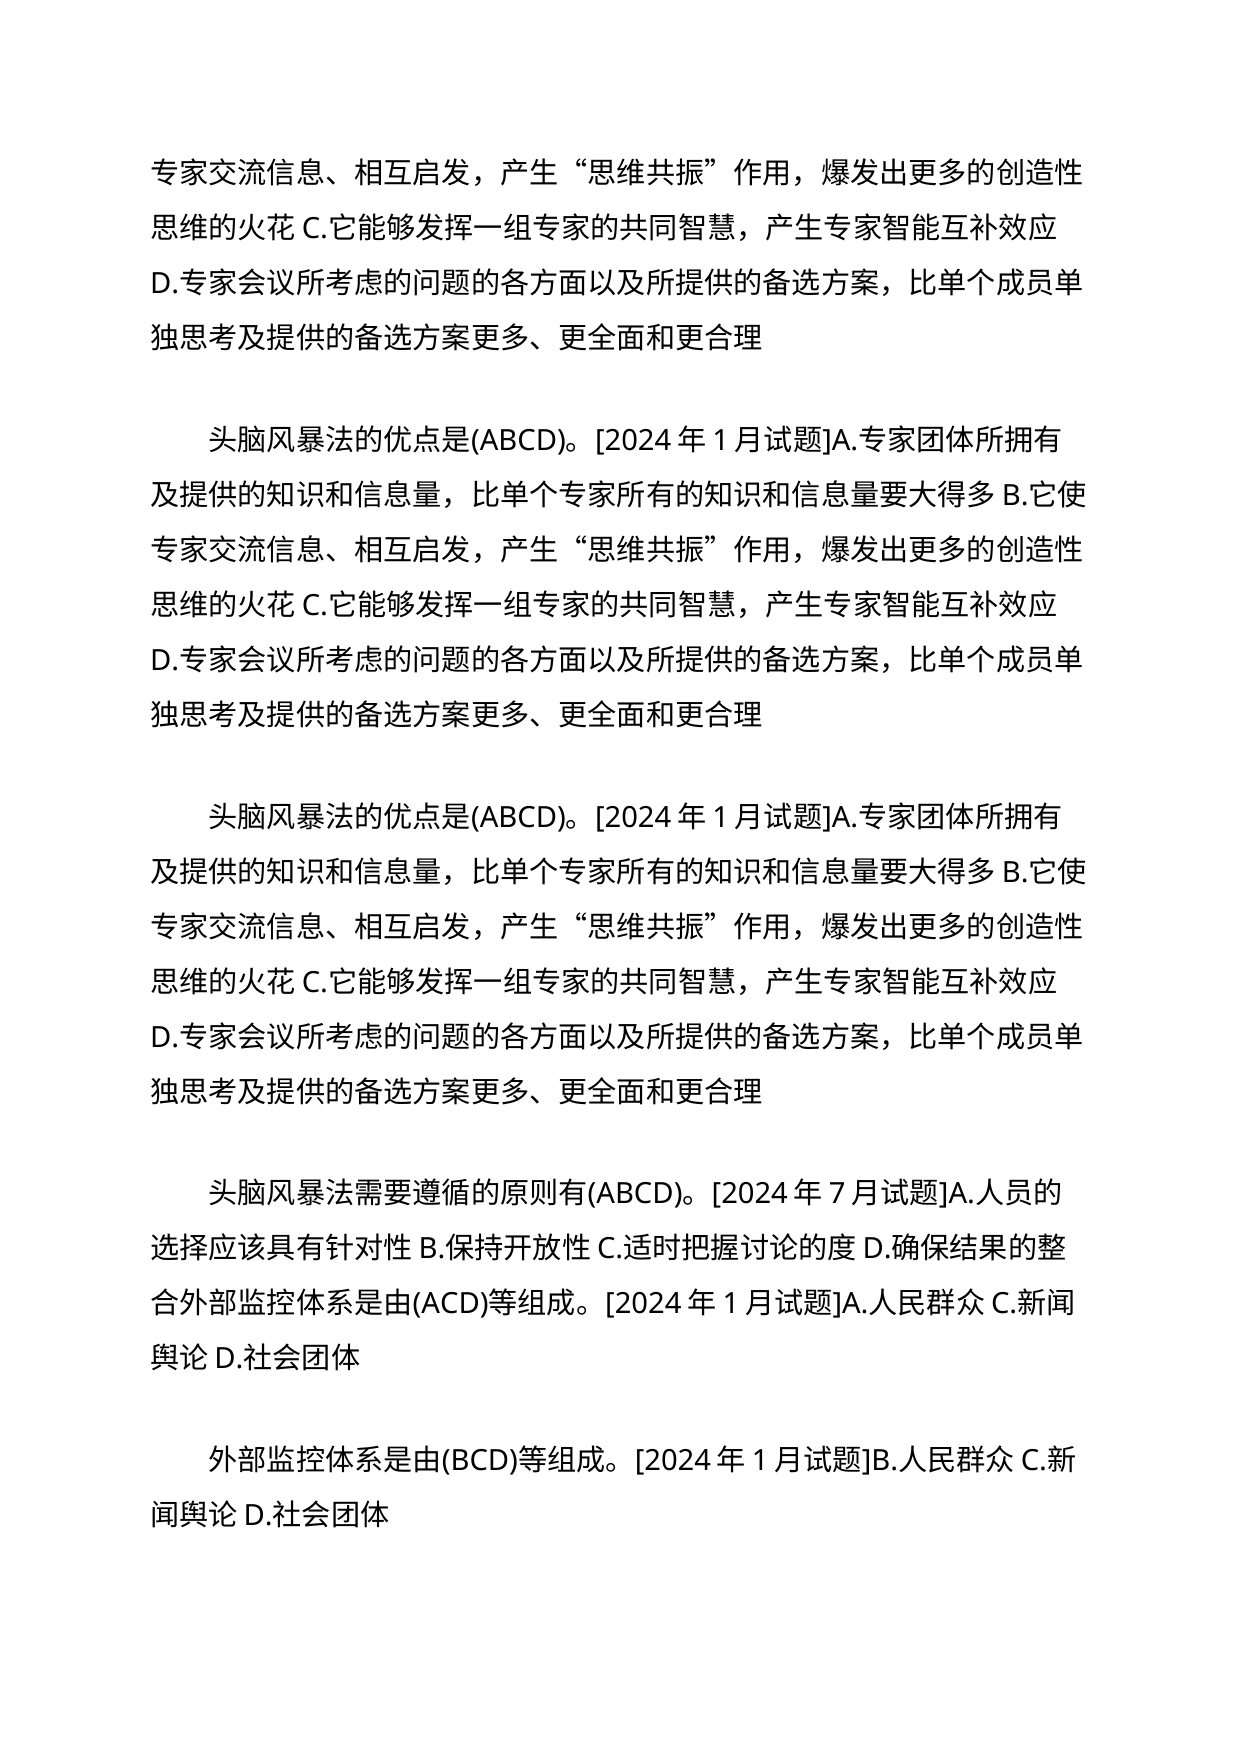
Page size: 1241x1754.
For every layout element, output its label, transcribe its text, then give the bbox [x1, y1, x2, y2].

text 头脑风暴法的优点是(ABCD)。[2024年1月试题]A.专家团体所拥有及提供的知识和信息量，比单个专家所有的知识和信息量要大得多B.它使专家交流信息、相互启发，产生“思维共振”作用，爆发出更多的创造性思维的火花C.它能够发挥一组专家的共同智慧，产生专家智能互补效应D.专家会议所考虑的问题的各方面以及所提供的备选方案，比单个成员单独思考及提供的备选方案更多、更全面和更合理 [150, 793, 1090, 1111]
text 头脑风暴法的优点是(ABCD)。[2024年1月试题]A.专家团体所拥有及提供的知识和信息量，比单个专家所有的知识和信息量要大得多B.它使专家交流信息、相互启发，产生“思维共振”作用，爆发出更多的创造性思维的火花C.它能够发挥一组专家的共同智慧，产生专家智能互补效应D.专家会议所考虑的问题的各方面以及所提供的备选方案，比单个成员单独思考及提供的备选方案更多、更全面和更合理 [150, 417, 1090, 734]
text 外部监控体系是由(BCD)等组成。[2024年1月试题]B.人民群众C.新闻舆论D.社会团体 [150, 1437, 1090, 1534]
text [150, 150, 1090, 357]
text 头脑风暴法需要遵循的原则有(ABCD)。[2024年7月试题]A.人员的选择应该具有针对性B.保持开放性C.适时把握讨论的度D.确保结果的整合外部监控体系是由(ACD)等组成。[2024年1月试题]A.人民群众C.新闻舆论D.社会团体 [150, 1170, 1090, 1377]
